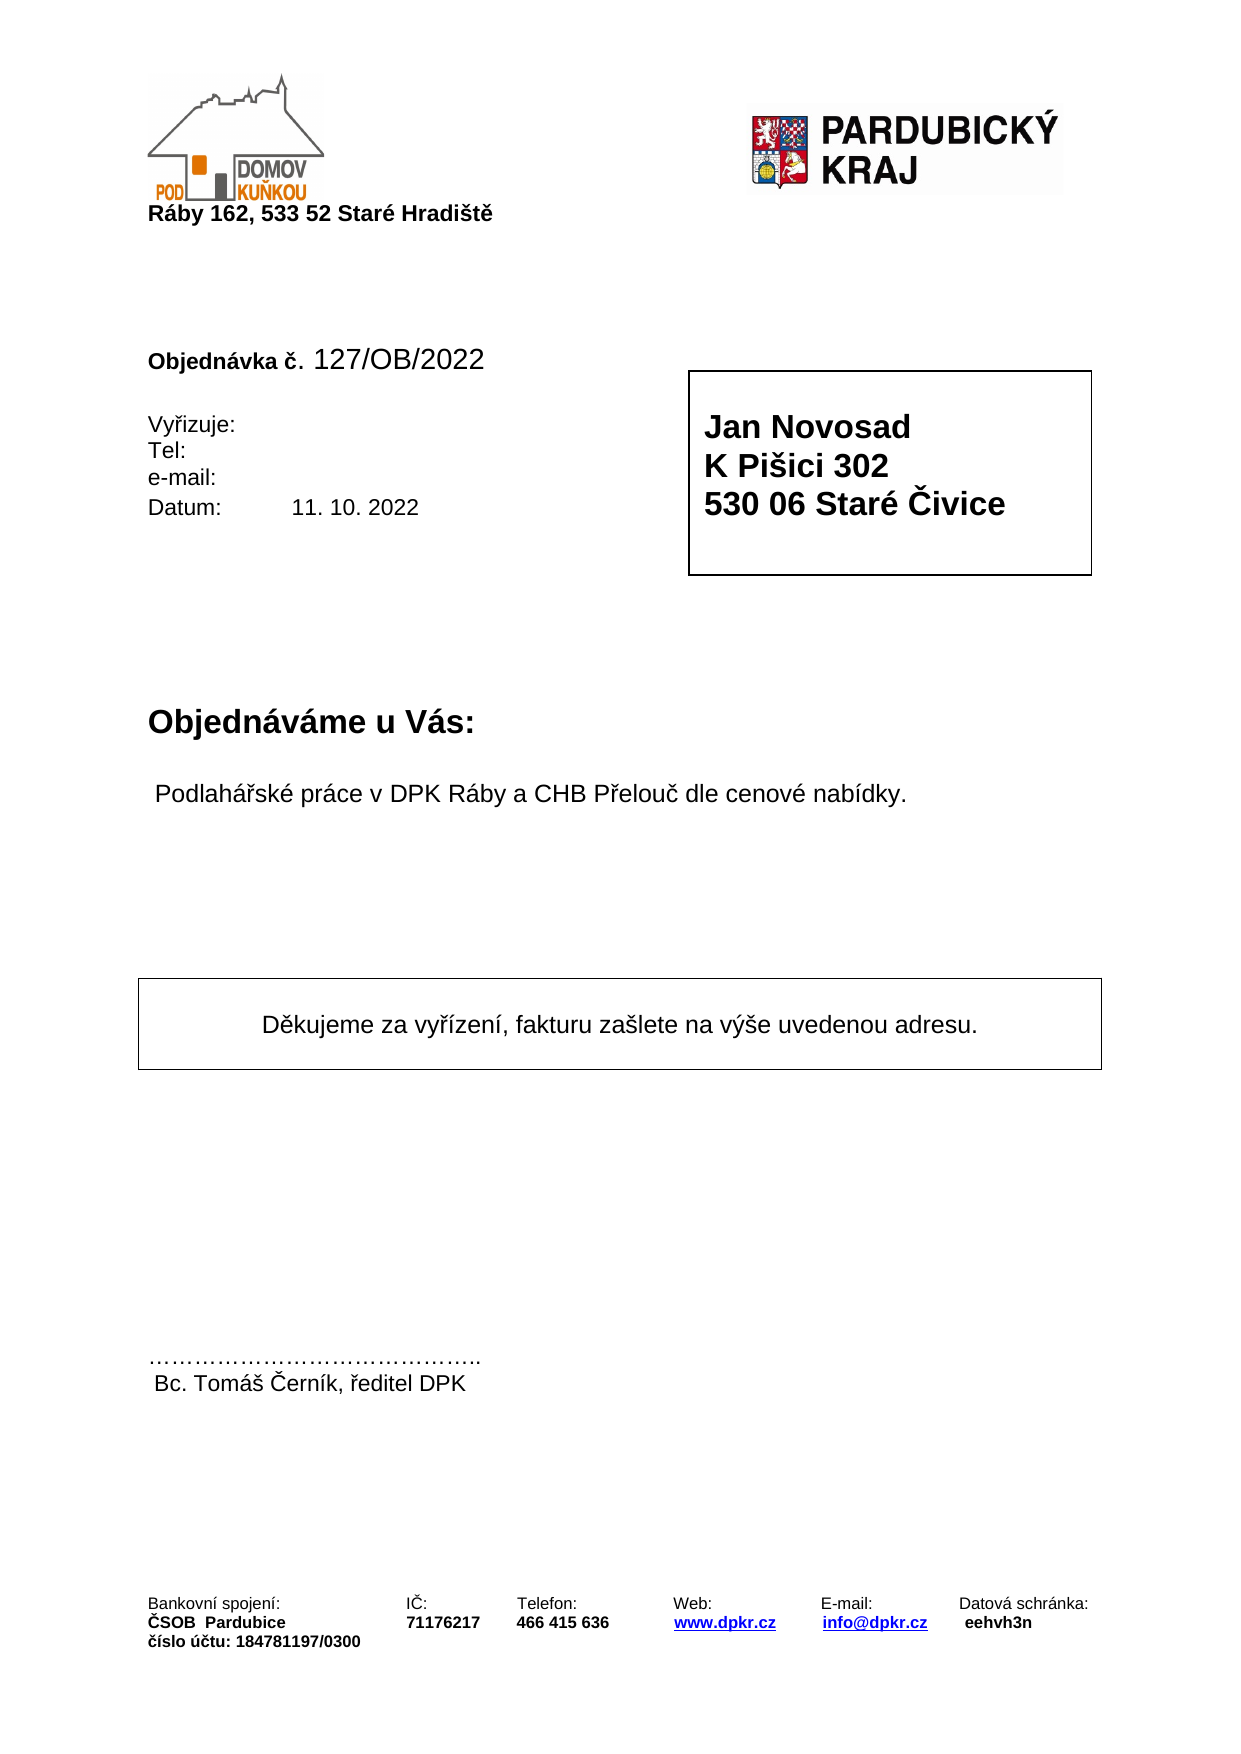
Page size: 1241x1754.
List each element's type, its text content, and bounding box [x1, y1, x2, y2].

text Děkujeme za vyřízení, fakturu zašlete na výše uvedenou adresu. [148, 1009, 1092, 1038]
picture [746, 103, 1064, 195]
text Tel: [148, 437, 688, 464]
text …………………………………….. [148, 1343, 1211, 1370]
text Vyřizuje: [148, 411, 688, 437]
text Datum: 11. 10. 2022 [148, 494, 688, 520]
text Objednáváme u Vás: [148, 706, 1092, 740]
text Objednávka č. 127/OB/2022 [148, 342, 1092, 376]
text Podlahářské práce v DPK Ráby a CHB Přelouč dle cenové nabídky. [148, 779, 1092, 808]
text e-mail: [148, 464, 688, 490]
text Bc. Tomáš Černík, ředitel DPK [148, 1370, 1092, 1396]
picture [147, 73, 325, 201]
